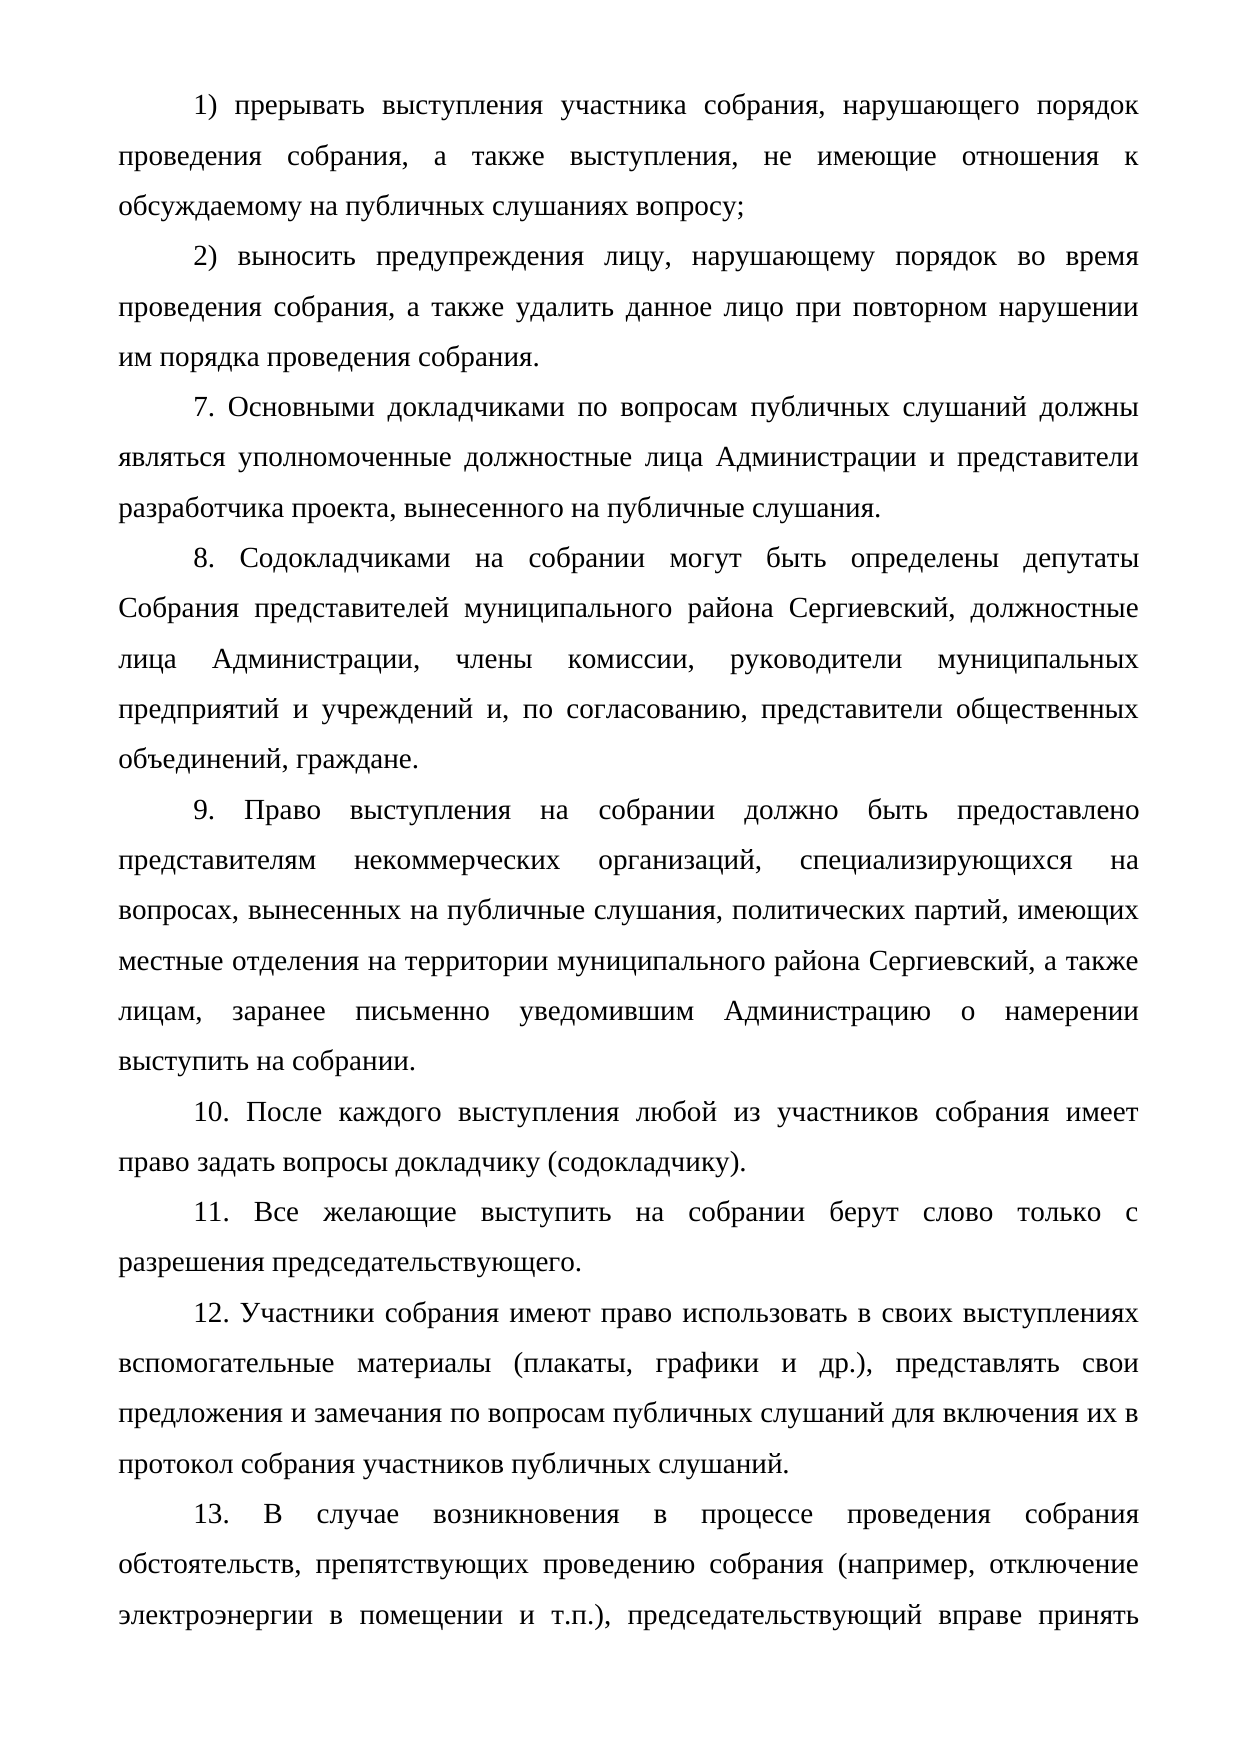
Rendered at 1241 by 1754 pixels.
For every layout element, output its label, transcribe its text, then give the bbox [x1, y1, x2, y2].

text 9. Право выступления на собрании должно быть предоставлено представителям некоммерческих организаций, специализирующихся на вопросах, вынесенных на публичные слушания, политических партий, имеющих местные отделения на территории муниципального района Сергиевский, а также лицам, заранее письменно уведомившим Администрацию о намерении выступить на собрании. [118, 792, 1140, 1077]
text 1) прерывать выступления участника собрания, нарушающего порядок проведения собрания, а также выступления, не имеющие отношения к обсуждаемому на публичных слушаниях вопросу; [118, 87, 1140, 222]
text 7. Основными докладчиками по вопросам публичных слушаний должны являться уполномоченные должностные лица Администрации и представители разработчика проекта, вынесенного на публичные слушания. [118, 389, 1140, 523]
text 2) выносить предупреждения лицу, нарушающему порядок во время проведения собрания, а также удалить данное лицо при повторном нарушении им порядка проведения собрания. [118, 238, 1140, 372]
text 8. Содокладчиками на собрании могут быть определены депутаты Собрания представителей муниципального района Сергиевский, должностные лица Администрации, члены комиссии, руководители муниципальных предприятий и учреждений и, по согласованию, представители общественных объединений, граждане. [118, 540, 1140, 775]
text 11. Все желающие выступить на собрании берут слово только с разрешения председательствующего. [118, 1194, 1140, 1278]
text 12. Участники собрания имеют право использовать в своих выступлениях вспомогательные материалы (плакаты, графики и др.), представлять свои предложения и замечания по вопросам публичных слушаний для включения их в протокол собрания участников публичных слушаний. [118, 1295, 1140, 1479]
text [118, 1496, 1140, 1630]
text 10. После каждого выступления любой из участников собрания имеет право задать вопросы докладчику (содокладчику). [118, 1094, 1140, 1177]
